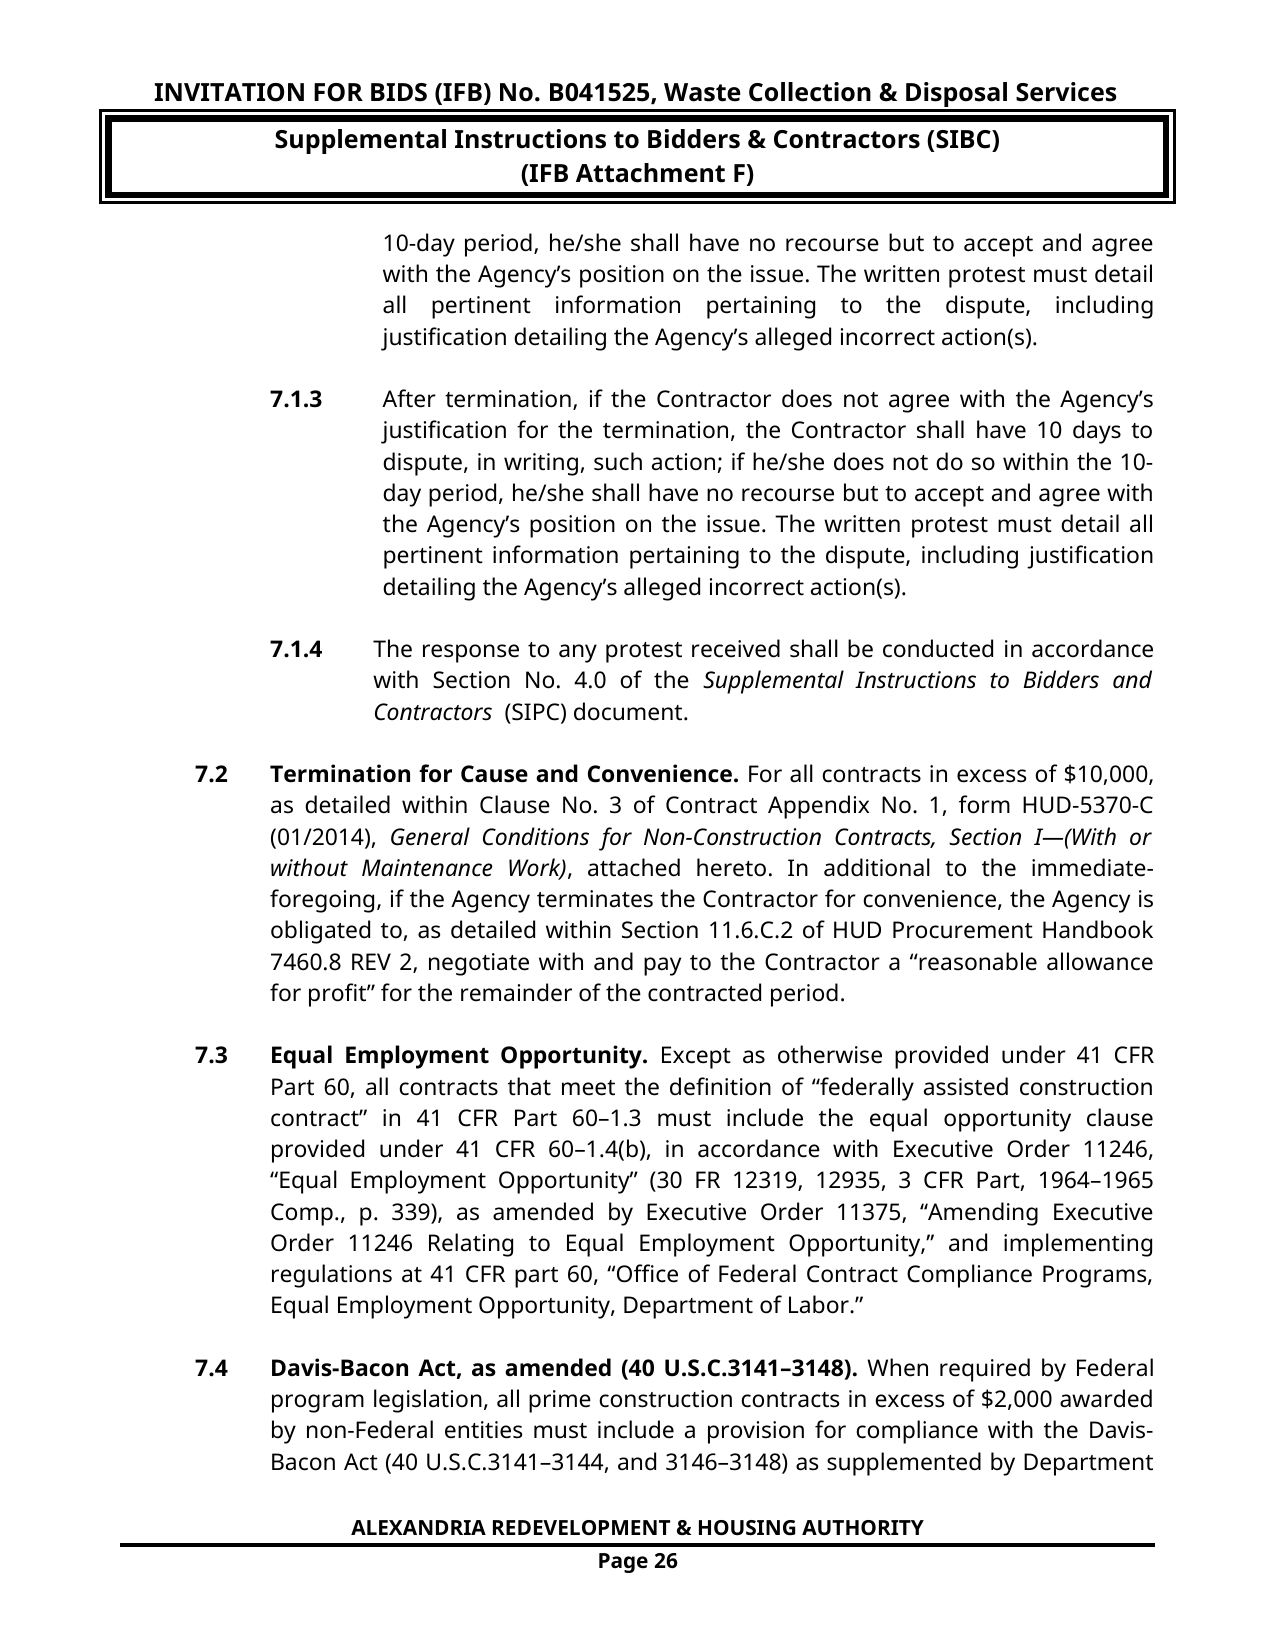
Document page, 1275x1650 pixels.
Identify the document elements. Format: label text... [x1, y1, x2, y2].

text 7.1.4 The response to any protest received shall be conducted in accordance with Section No. 4.0 of the Supplemental Instructions to Bidders and Contractors (SIPC) document. [270, 633, 1155, 727]
text 7.1.3 After termination, if the Contractor does not agree with the Agency’s justification for the termination, the Contractor shall have 10 days to dispute, in writing, such action; if he/she does not do so within the 10-day period, he/she shall have no recourse but to accept and agree with the Agency’s position on the issue. The written protest must detail all pertinent information pertaining to the dispute, including justification detailing the Agency’s alleged incorrect action(s). [270, 383, 1155, 602]
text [270, 227, 1155, 352]
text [195, 1352, 1155, 1477]
text 7.3 Equal Employment Opportunity. Except as otherwise provided under 41 CFR Part 60, all contracts that meet the definition of “federally assisted construction contract” in 41 CFR Part 60–1.3 must include the equal opportunity clause provided under 41 CFR 60–1.4(b), in accordance with Executive Order 11246, “Equal Employment Opportunity” (30 FR 12319, 12935, 3 CFR Part, 1964–1965 Comp., p. 339), as amended by Executive Order 11375, ‘‘Amending Executive Order 11246 Relating to Equal Employment Opportunity,’’ and implementing regulations at 41 CFR part 60, “Office of Federal Contract Compliance Programs, Equal Employment Opportunity, Department of Labor.” [195, 1039, 1155, 1321]
text 7.2 Termination for Cause and Convenience. For all contracts in excess of $10,000, as detailed within Clause No. 3 of Contract Appendix No. 1, form HUD-5370-C (01/2014), General Conditions for Non-Construction Contracts, Section I—(With or without Maintenance Work), attached hereto. In additional to the immediate-foregoing, if the Agency terminates the Contractor for convenience, the Agency is obligated to, as detailed within Section 11.6.C.2 of HUD Procurement Handbook 7460.8 REV 2, negotiate with and pay to the Contractor a “reasonable allowance for profit” for the remainder of the contracted period. [195, 758, 1155, 1008]
